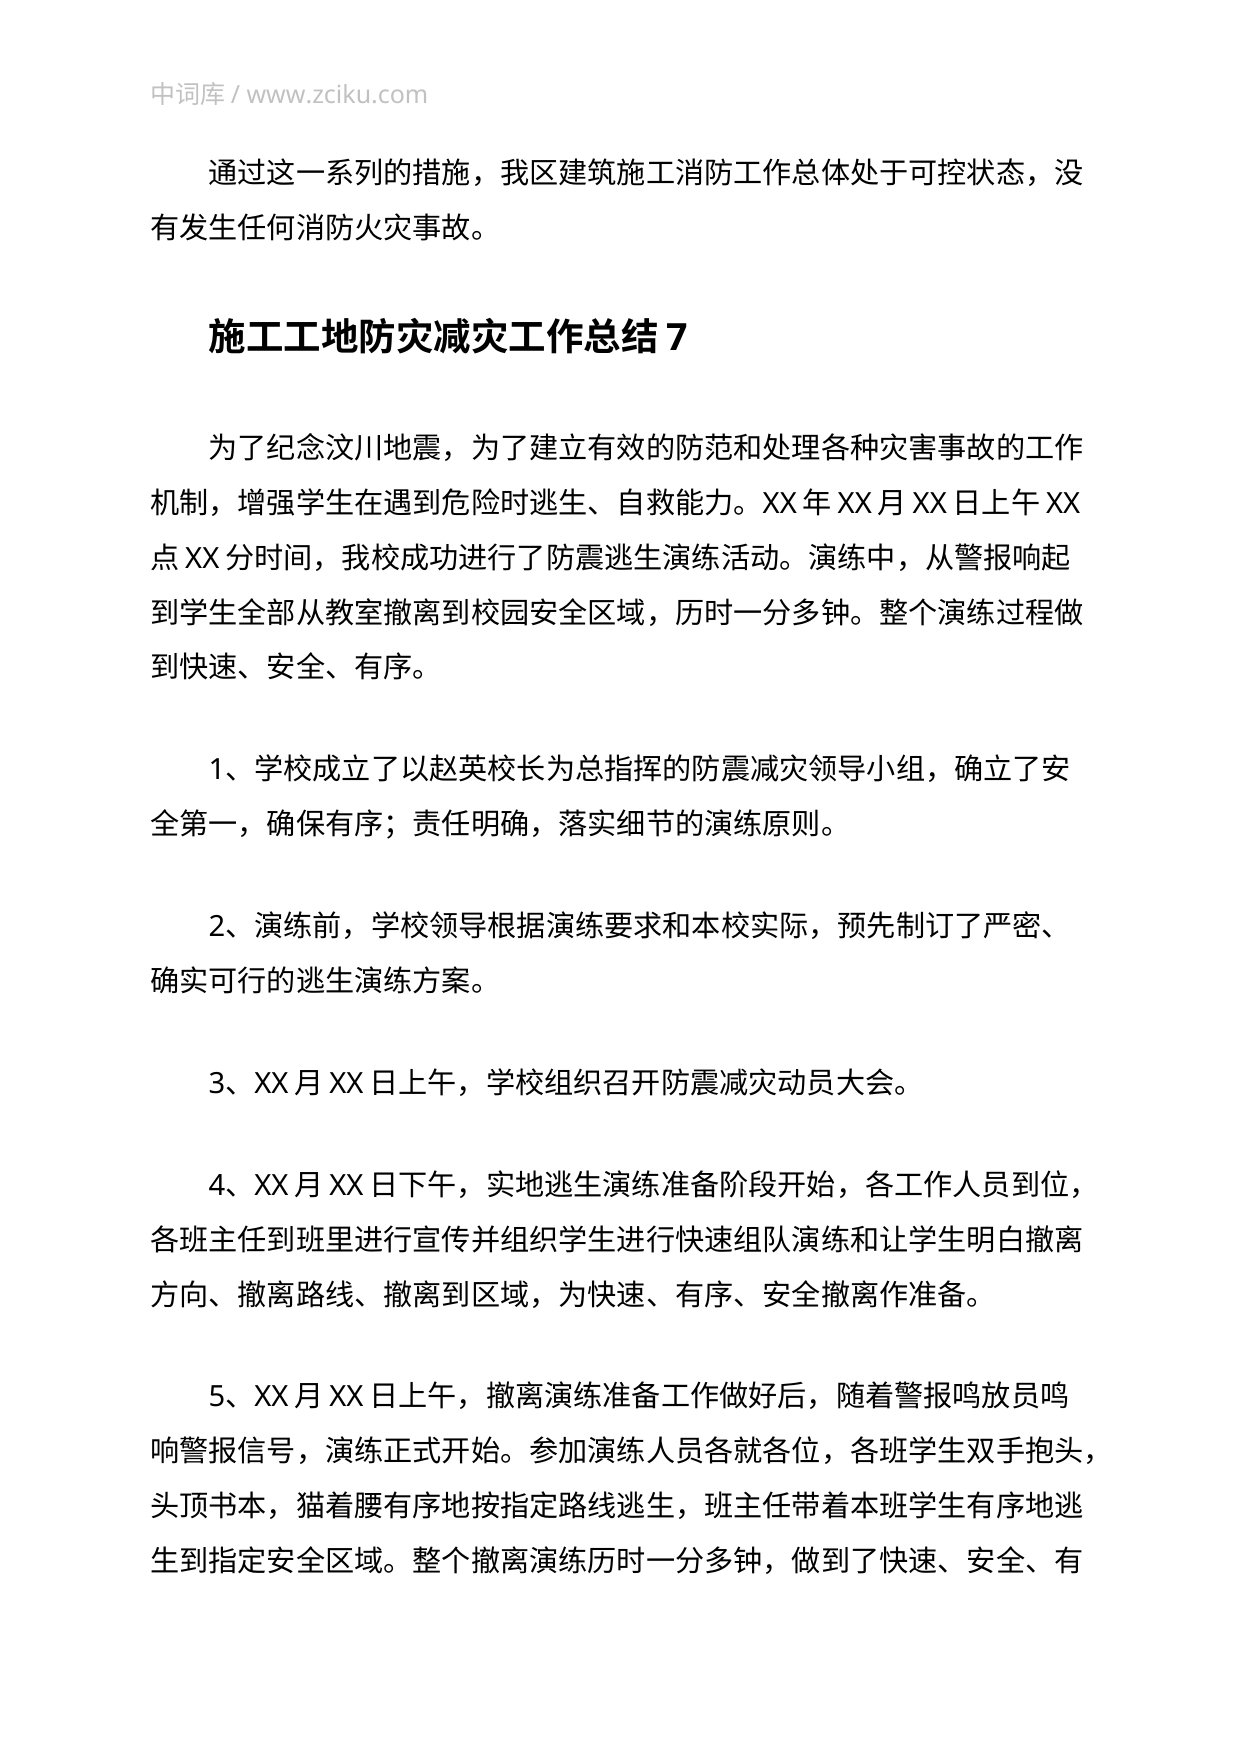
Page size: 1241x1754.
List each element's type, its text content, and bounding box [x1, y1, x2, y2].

text 通过这一系列的措施，我区建筑施工消防工作总体处于可控状态，没有发生任何消防火灾事故。 [150, 150, 1090, 247]
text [150, 1373, 1090, 1580]
text 3、XX月XX日上午，学校组织召开防震减灾动员大会。 [150, 1059, 1090, 1102]
text 2、演练前，学校领导根据演练要求和本校实际，预先制订了严密、确实可行的逃生演练方案。 [150, 903, 1090, 1000]
text 1、学校成立了以赵英校长为总指挥的防震减灾领导小组，确立了安全第一，确保有序；责任明确，落实细节的演练原则。 [150, 746, 1090, 843]
text 施工工地防灾减灾工作总结7 [150, 307, 1090, 361]
text 为了纪念汶川地震，为了建立有效的防范和处理各种灾害事故的工作机制，增强学生在遇到危险时逃生、自救能力。XX年XX月XX日上午XX点XX分时间，我校成功进行了防震逃生演练活动。演练中，从警报响起到学生全部从教室撤离到校园安全区域，历时一分多钟。整个演练过程做到快速、安全、有序。 [150, 424, 1090, 686]
text 4、XX月XX日下午，实地逃生演练准备阶段开始，各工作人员到位，各班主任到班里进行宣传并组织学生进行快速组队演练和让学生明白撤离方向、撤离路线、撤离到区域，为快速、有序、安全撤离作准备。 [150, 1161, 1090, 1313]
